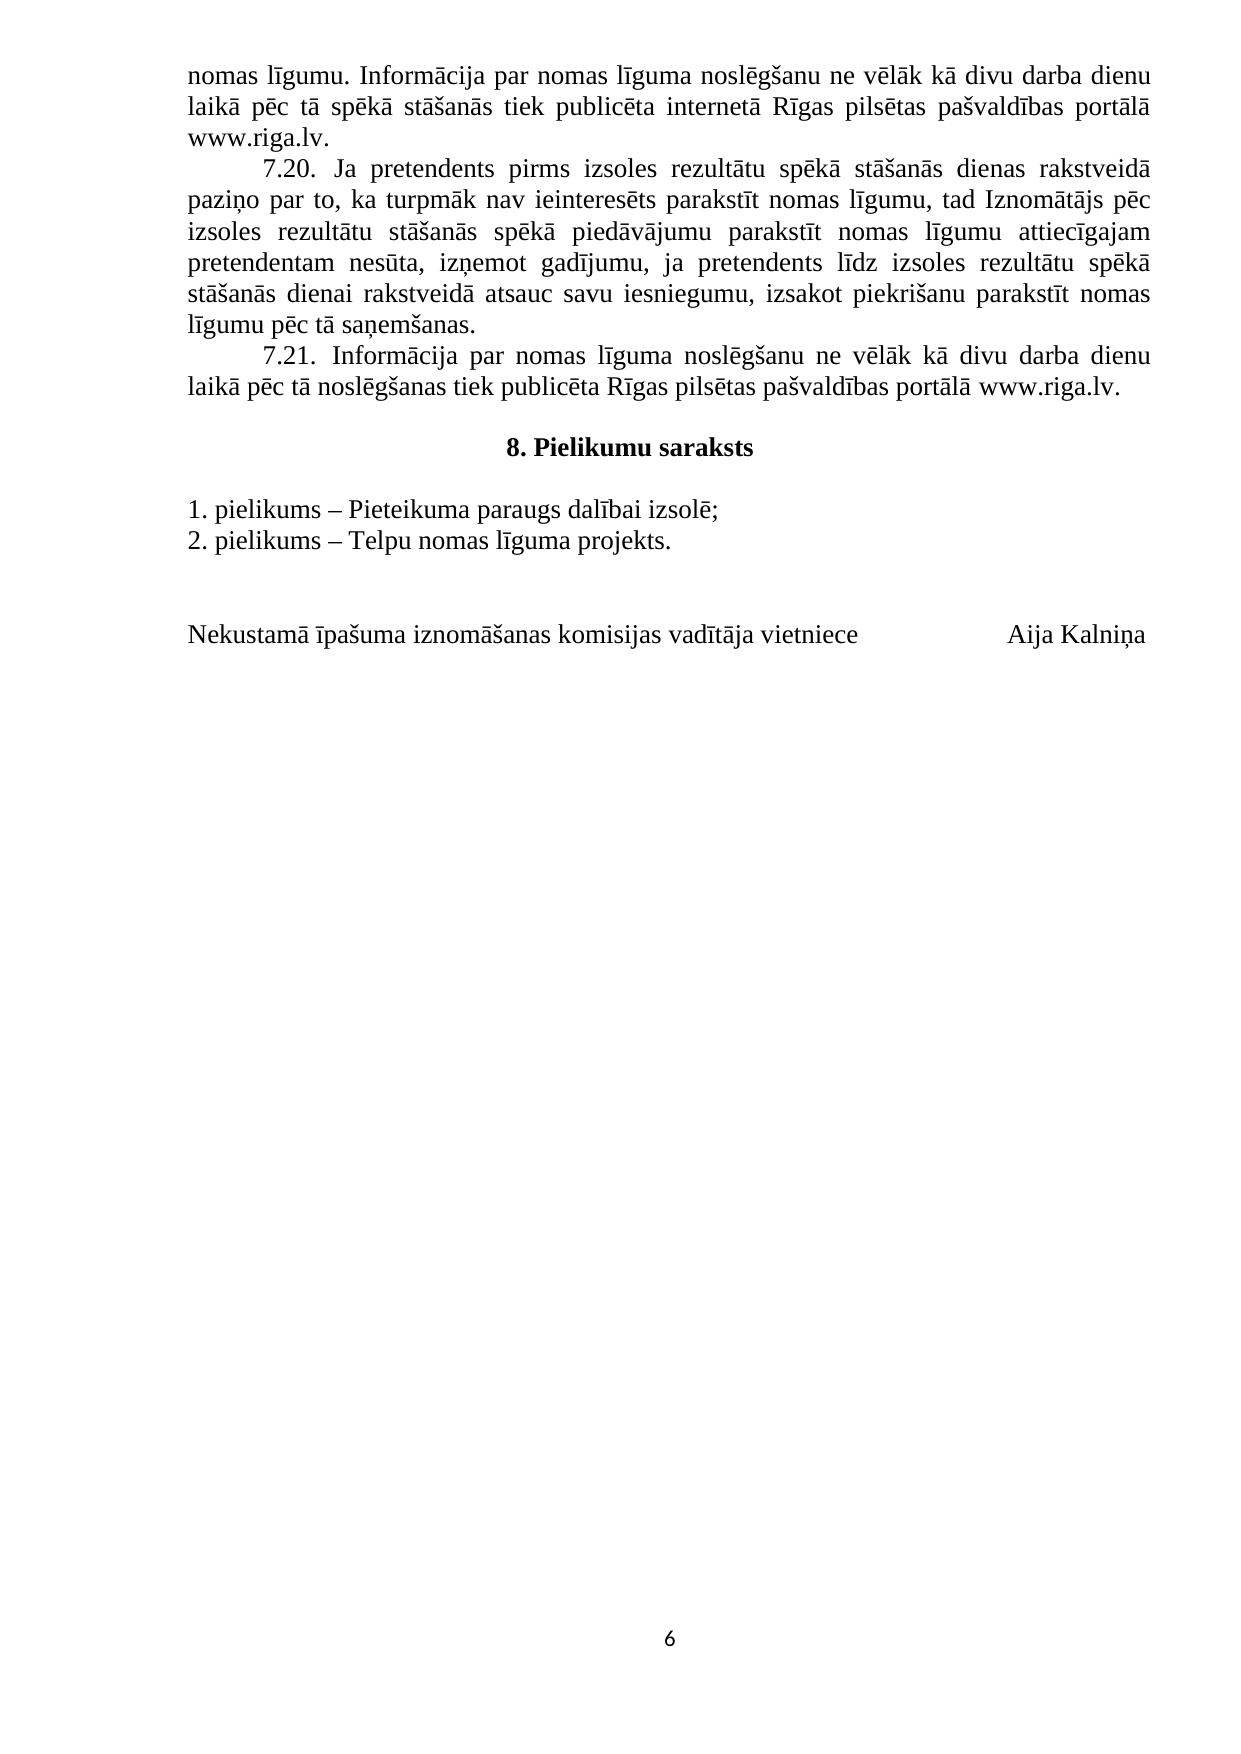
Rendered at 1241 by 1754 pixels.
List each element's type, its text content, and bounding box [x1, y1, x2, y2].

text 1. pielikums – Pieteikuma paraugs dalībai izsolē; [187, 493, 1152, 524]
text 8. Pielikumu saraksts [187, 431, 1152, 462]
list Informācija par nomas līguma noslēgšanu ne vēlāk kā divu darba dienu laikā pēc tā noslēgšanas tiek publicēta Rīgas pilsētas pašvaldības portālā www.riga.lv. [187, 339, 1152, 402]
text 2. pielikums – Telpu nomas līguma projekts. [187, 524, 1152, 555]
list Ja pretendents pirms izsoles rezultātu spēkā stāšanās dienas rakstveidā paziņo par to, ka turpmāk nav ieinteresēts parakstīt nomas līgumu, tad Iznomātājs pēc izsoles rezultātu stāšanās spēkā piedāvājumu parakstīt nomas līgumu attiecīgajam pretendentam nesūta, izņemot gadījumu, ja pretendents līdz izsoles rezultātu spēkā stāšanās dienai rakstveidā atsauc savu iesniegumu, izsakot piekrišanu parakstīt nomas līgumu pēc tā saņemšanas. [187, 152, 1152, 339]
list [187, 59, 1152, 152]
text Nekustamā īpašuma iznomāšanas komisijas vadītāja vietniece Aija Kalniņa [187, 618, 1152, 649]
